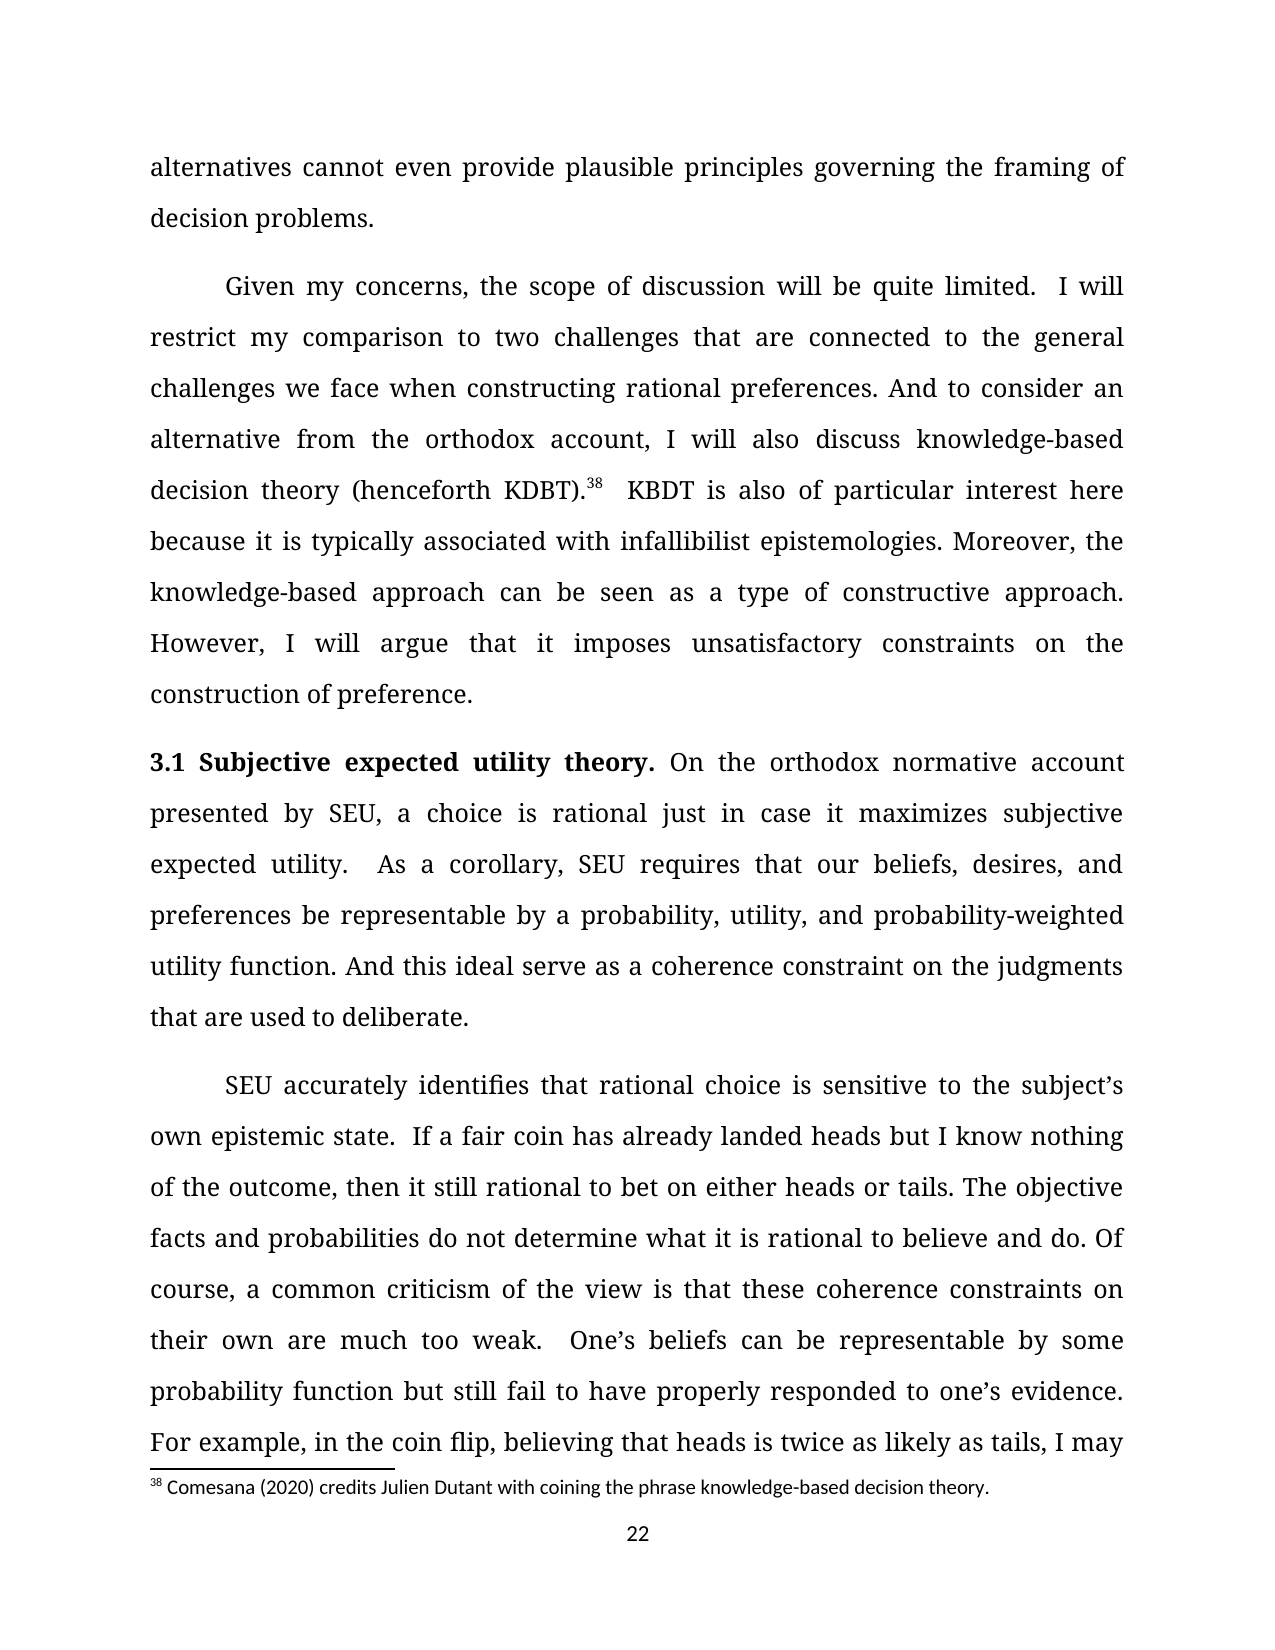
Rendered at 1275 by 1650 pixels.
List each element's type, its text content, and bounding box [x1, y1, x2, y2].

text Given my concerns, the scope of discussion will be quite limited. I will restrict my comparison to two challenges that are connected to the general challenges we face when constructing rational preferences. And to consider an alternative from the orthodox account, I will also discuss knowledge-based decision theory (henceforth KDBT). KBDT is also of particular interest here because it is typically associated with infallibilist epistemologies. Moreover, the knowledge-based approach can be seen as a type of constructive approach. However, I will argue that it imposes unsatisfactory constraints on the construction of preference. [150, 269, 1125, 711]
text 3.1 Subjective expected utility theory. On the orthodox normative account presented by SEU, a choice is rational just in case it maximizes subjective expected utility. As a corollary, SEU requires that our beliefs, desires, and preferences be representable by a probability, utility, and probability-weighted utility function. And this ideal serve as a coherence constraint on the judgments that are used to deliberate. [150, 745, 1125, 1034]
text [150, 1068, 1125, 1459]
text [150, 150, 1125, 235]
